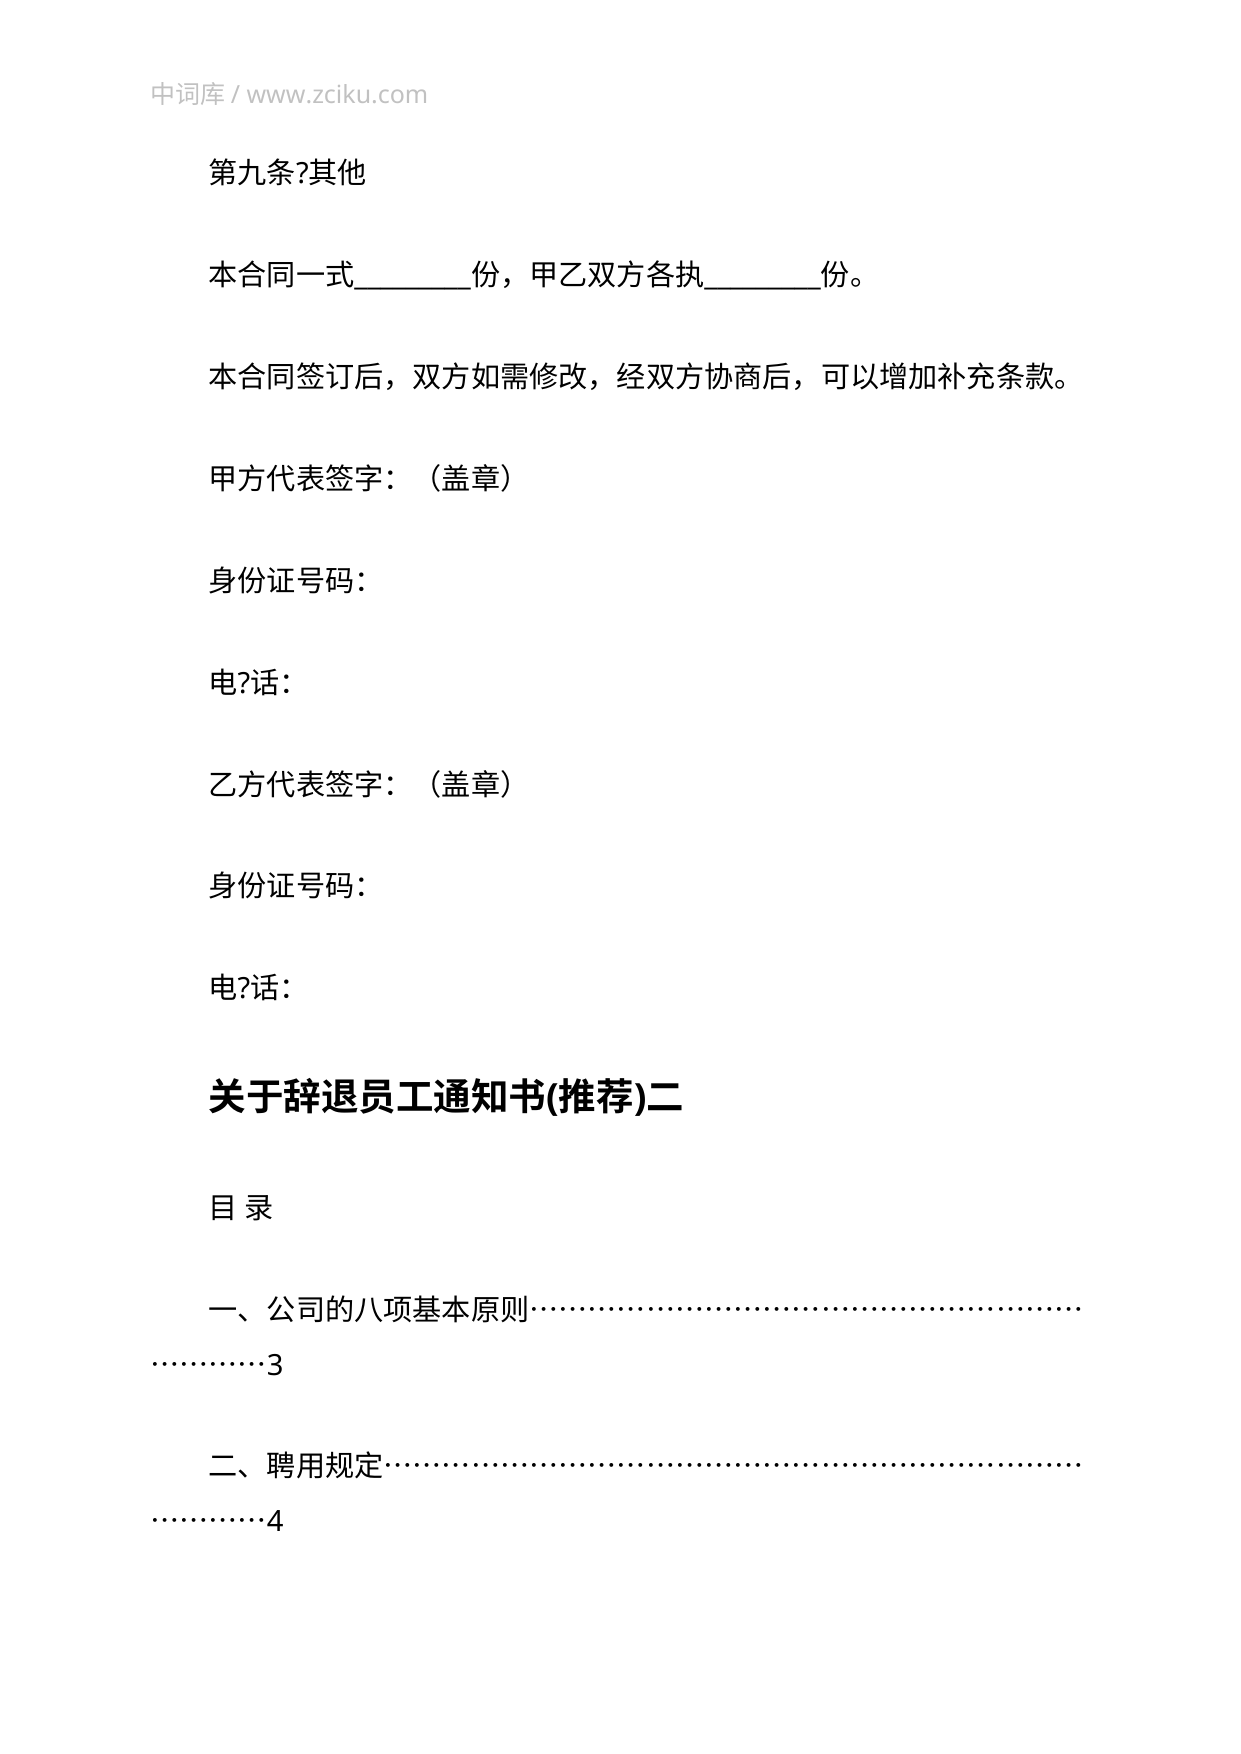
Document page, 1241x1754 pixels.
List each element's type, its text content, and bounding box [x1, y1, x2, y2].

text 一、公司的八项基本原则……………………………………………………………3 [150, 1286, 1090, 1383]
text 身份证号码： [150, 557, 1090, 600]
text 本合同签订后，双方如需修改，经双方协商后，可以增加补充条款。 [150, 354, 1090, 396]
text 身份证号码： [150, 863, 1090, 905]
text 电?话： [150, 965, 1090, 1007]
text 电?话： [150, 659, 1090, 702]
text 第九条?其他 [150, 150, 1090, 192]
text 二、聘用规定…………………………………………………………………………4 [150, 1443, 1090, 1540]
text 目 录 [150, 1184, 1090, 1227]
text 乙方代表签字：（盖章） [150, 761, 1090, 803]
text 关于辞退员工通知书(推荐)二 [150, 1067, 1090, 1121]
text 本合同一式_________份，甲乙双方各执_________份。 [150, 252, 1090, 294]
text 甲方代表签字：（盖章） [150, 456, 1090, 498]
